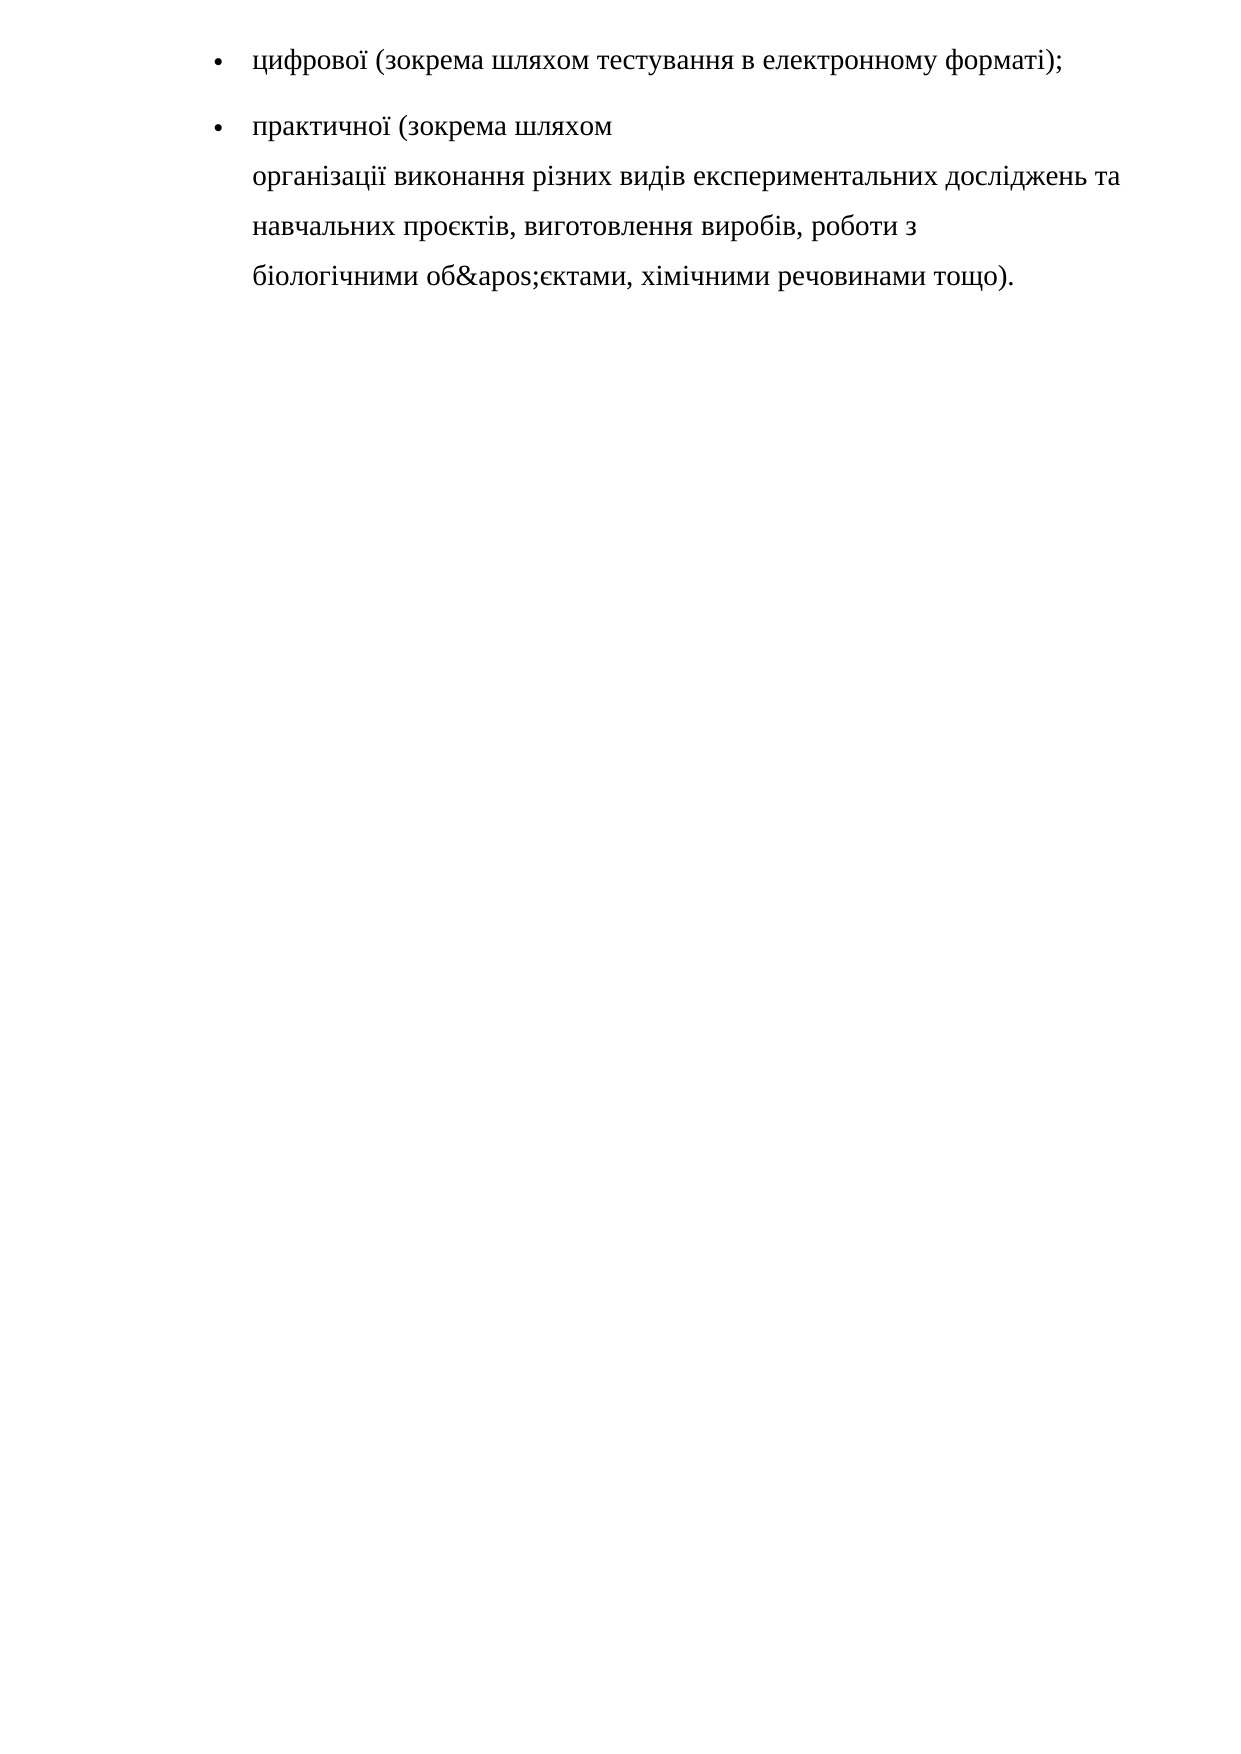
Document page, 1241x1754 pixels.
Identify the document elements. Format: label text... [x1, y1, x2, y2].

text організації виконання різних видів експериментальних досліджень та навчальних проєктів, виготовлення виробів, роботи з [252, 158, 1176, 242]
list практичної (зокрема шляхом [214, 108, 1176, 141]
list цифрової (зокрема шляхом тестування в електронному форматі); [214, 42, 1176, 75]
text біологічними об&apos;єктами, хімічними речовинами тощо). [252, 259, 1176, 292]
